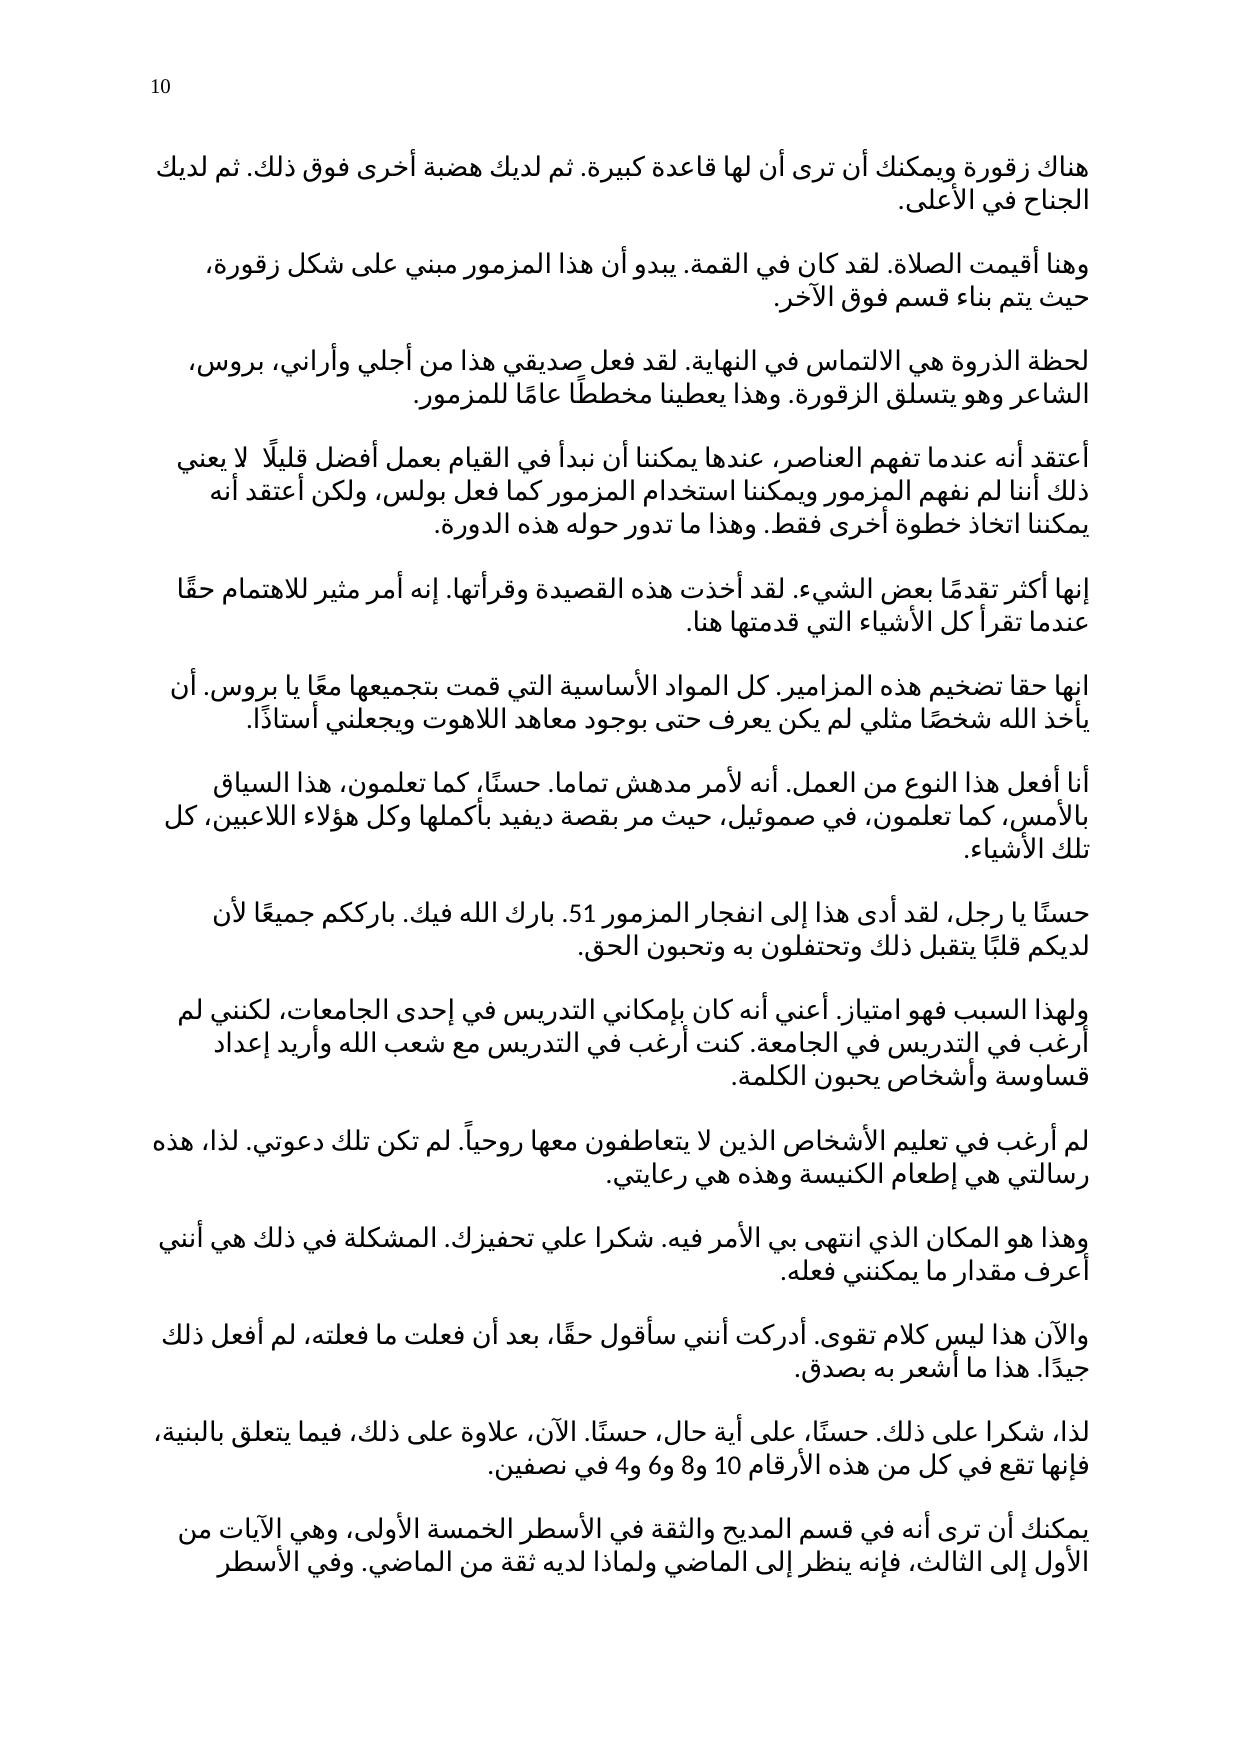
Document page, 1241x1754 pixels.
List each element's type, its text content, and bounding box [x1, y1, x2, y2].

text لذا، شكرا على ذلك. حسنًا، على أية حال، حسنًا. الآن، علاوة على ذلك، فيما يتعلق بالبنية، فإنها تقع في كل من هذه الأرقام 10 و8 و6 و4 في نصفين. [150, 1415, 1090, 1481]
text إنها أكثر تقدمًا بعض الشيء. لقد أخذت هذه القصيدة وقرأتها. إنه أمر مثير للاهتمام حقًا عندما تقرأ كل الأشياء التي قدمتها هنا. [150, 572, 1090, 638]
text هناك زقورة ويمكنك أن ترى أن لها قاعدة كبيرة. ثم لديك هضبة أخرى فوق ذلك. ثم لديك الجناح في الأعلى. [150, 150, 1090, 216]
text لحظة الذروة هي الالتماس في النهاية. لقد فعل صديقي هذا من أجلي وأراني، بروس، الشاعر وهو يتسلق الزقورة. وهذا يعطينا مخططًا عامًا للمزمور. [150, 344, 1090, 410]
text أعتقد أنه عندما تفهم العناصر، عندها يمكننا أن نبدأ في القيام بعمل أفضل قليلًا. لا يعني ذلك أننا لم نفهم المزمور ويمكننا استخدام المزمور كما فعل بولس، ولكن أعتقد أنه يمكننا اتخاذ خطوة أخرى فقط. وهذا ما تدور حوله هذه الدورة. [150, 442, 1090, 541]
text والآن هذا ليس كلام تقوى. أدركت أنني سأقول حقًا، بعد أن فعلت ما فعلته، لم أفعل ذلك جيدًا. هذا ما أشعر به بصدق. [150, 1318, 1090, 1384]
text وهذا هو المكان الذي انتهى بي الأمر فيه. شكرا علي تحفيزك. المشكلة في ذلك هي أنني أعرف مقدار ما يمكنني فعله. [150, 1221, 1090, 1287]
text أنا أفعل هذا النوع من العمل. أنه لأمر مدهش تماما. حسنًا، كما تعلمون، هذا السياق بالأمس، كما تعلمون، في صموئيل، حيث مر بقصة ديفيد بأكملها وكل هؤلاء اللاعبين، كل تلك الأشياء. [150, 766, 1090, 865]
text وهنا أقيمت الصلاة. لقد كان في القمة. يبدو أن هذا المزمور مبني على شكل زقورة، حيث يتم بناء قسم فوق الآخر. [150, 247, 1090, 313]
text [150, 1512, 1090, 1578]
text انها حقا تضخيم هذه المزامير. كل المواد الأساسية التي قمت بتجميعها معًا يا بروس. أن يأخذ الله شخصًا مثلي لم يكن يعرف حتى بوجود معاهد اللاهوت ويجعلني أستاذًا. [150, 669, 1090, 735]
text لم أرغب في تعليم الأشخاص الذين لا يتعاطفون معها روحياً. لم تكن تلك دعوتي. لذا، هذه رسالتي هي إطعام الكنيسة وهذه هي رعايتي. [150, 1124, 1090, 1190]
text حسنًا يا رجل، لقد أدى هذا إلى انفجار المزمور 51. بارك الله فيك. بارككم جميعًا لأن لديكم قلبًا يتقبل ذلك وتحتفلون به وتحبون الحق. [150, 896, 1090, 962]
text ولهذا السبب فهو امتياز. أعني أنه كان بإمكاني التدريس في إحدى الجامعات، لكنني لم أرغب في التدريس في الجامعة. كنت أرغب في التدريس مع شعب الله وأريد إعداد قساوسة وأشخاص يحبون الكلمة. [150, 993, 1090, 1093]
